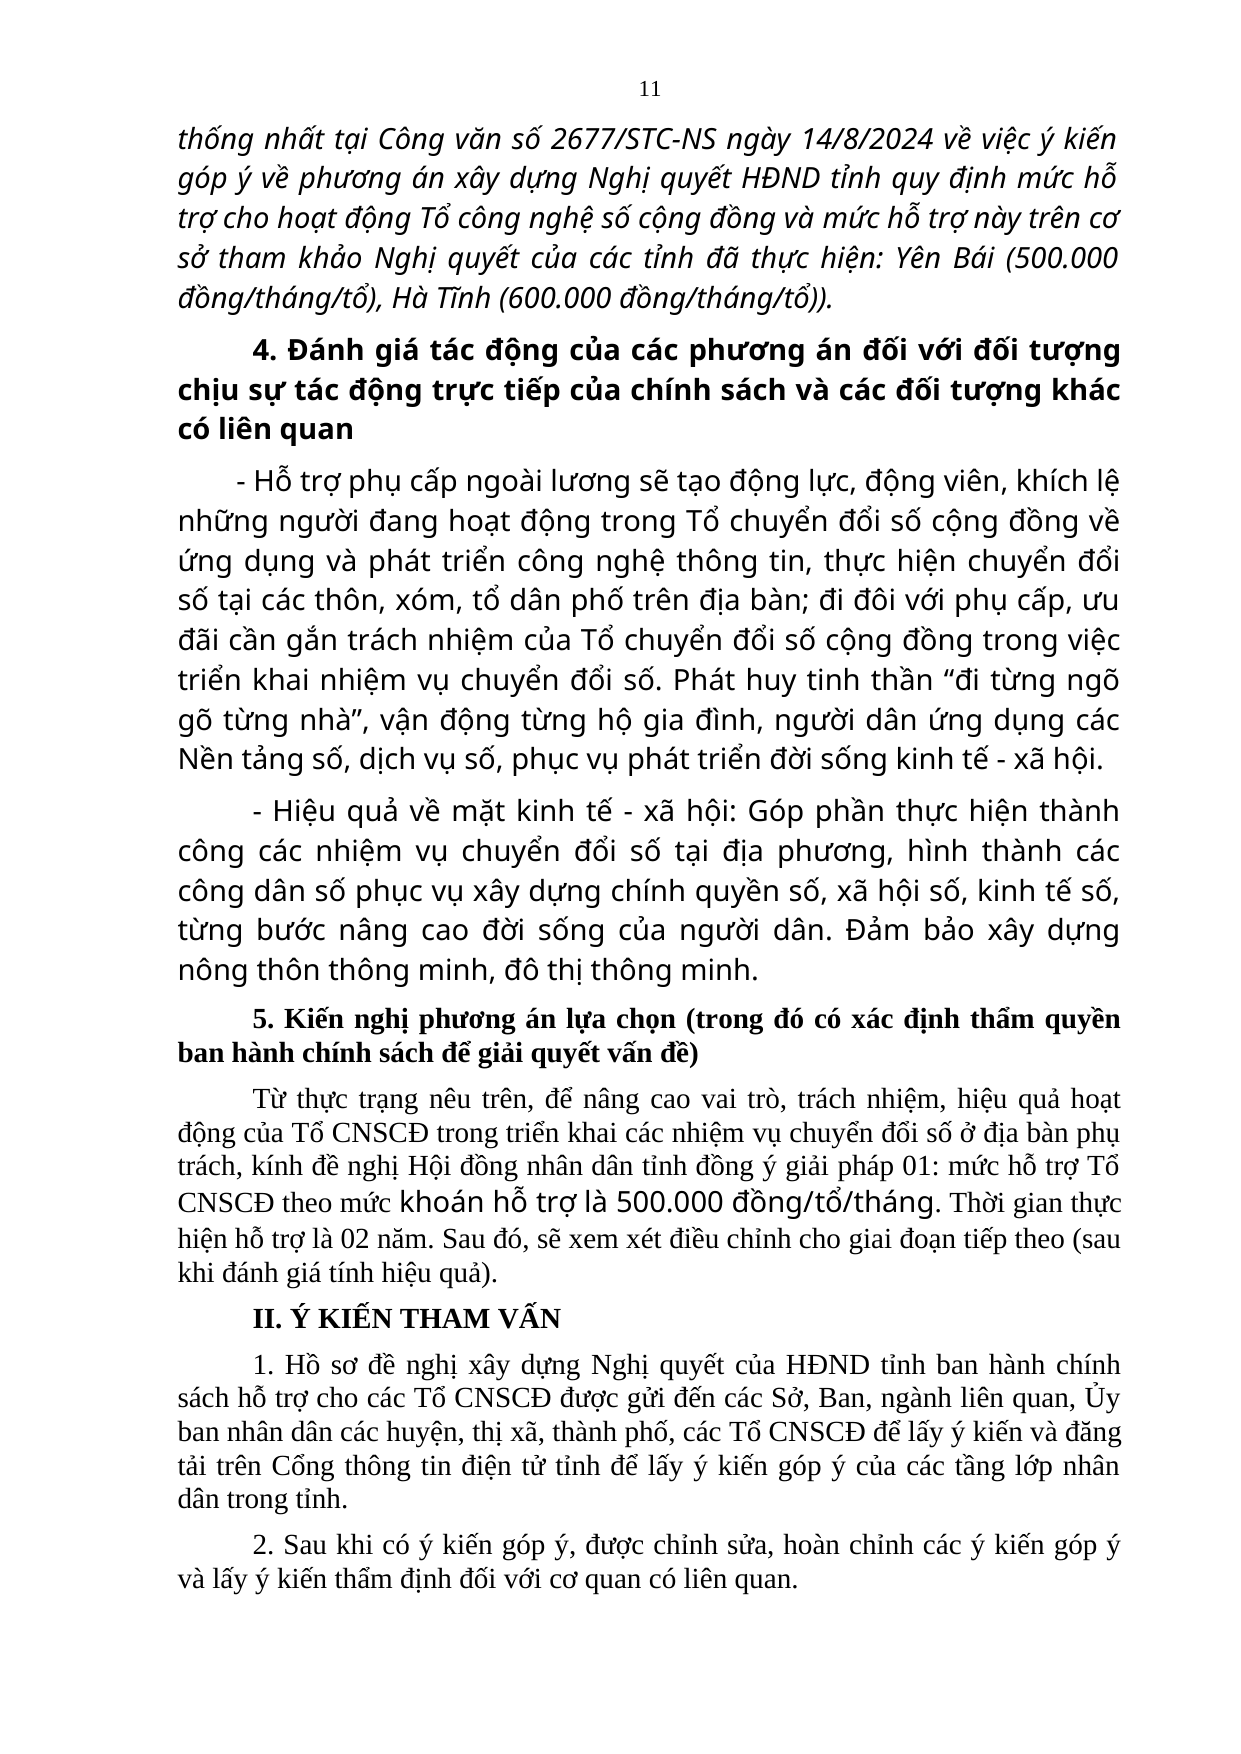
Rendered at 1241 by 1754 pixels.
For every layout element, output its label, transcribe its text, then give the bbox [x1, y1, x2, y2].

text - Hỗ trợ phụ cấp ngoài lương sẽ tạo động lực, động viên, khích lệ những người đang hoạt động trong Tổ chuyển đổi số cộng đồng về ứng dụng và phát triển công nghệ thông tin, thực hiện chuyển đổi số tại các thôn, xóm, tổ dân phố trên địa bàn; đi đôi với phụ cấp, ưu đãi cần gắn trách nhiệm của Tổ chuyển đổi số cộng đồng trong việc triển khai nhiệm vụ chuyển đổi số. Phát huy tinh thần “đi từng ngõ gõ từng nhà”, vận động từng hộ gia đình, người dân ứng dụng các Nền tảng số, dịch vụ số, phục vụ phát triển đời sống kinh tế - xã hội. [177, 461, 1122, 778]
text 1. Hồ sơ đề nghị xây dựng Nghị quyết của HĐND tỉnh ban hành chính sách hỗ trợ cho các Tổ CNSCĐ được gửi đến các Sở, Ban, ngành liên quan, Ủy ban nhân dân các huyện, thị xã, thành phố, các Tổ CNSCĐ để lấy ý kiến và đăng tải trên Cổng thông tin điện tử tỉnh để lấy ý kiến góp ý của các tầng lớp nhân dân trong tỉnh. [177, 1347, 1122, 1515]
text 5. Kiến nghị phương án lựa chọn (trong đó có xác định thẩm quyền ban hành chính sách để giải quyết vấn đề) [177, 1002, 1122, 1069]
text - Hiệu quả về mặt kinh tế - xã hội: Góp phần thực hiện thành công các nhiệm vụ chuyển đổi số tại địa phương, hình thành các công dân số phục vụ xây dựng chính quyền số, xã hội số, kinh tế số, từng bước nâng cao đời sống của người dân. Đảm bảo xây dựng nông thôn thông minh, đô thị thông minh. [177, 791, 1122, 989]
text 2. Sau khi có ý kiến góp ý, được chỉnh sửa, hoàn chỉnh các ý kiến góp ý và lấy ý kiến thẩm định đối với cơ quan có liên quan. [177, 1527, 1122, 1594]
text Từ thực trạng nêu trên, để nâng cao vai trò, trách nhiệm, hiệu quả hoạt động của Tổ CNSCĐ trong triển khai các nhiệm vụ chuyển đổi số ở địa bàn phụ trách, kính đề nghị Hội đồng nhân dân tỉnh đồng ý giải pháp 01: mức hỗ trợ Tổ CNSCĐ theo mức khoán hỗ trợ là 500.000 đồng/tổ/tháng. Thời gian thực hiện hỗ trợ là 02 năm. Sau đó, sẽ xem xét điều chỉnh cho giai đoạn tiếp theo (sau khi đánh giá tính hiệu quả). [177, 1081, 1122, 1288]
text 4. Đánh giá tác động của các phương án đối với đối tượng chịu sự tác động trực tiếp của chính sách và các đối tượng khác có liên quan [177, 329, 1122, 448]
text II. Ý KIẾN THAM VẤN [177, 1301, 1122, 1334]
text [177, 118, 1122, 317]
